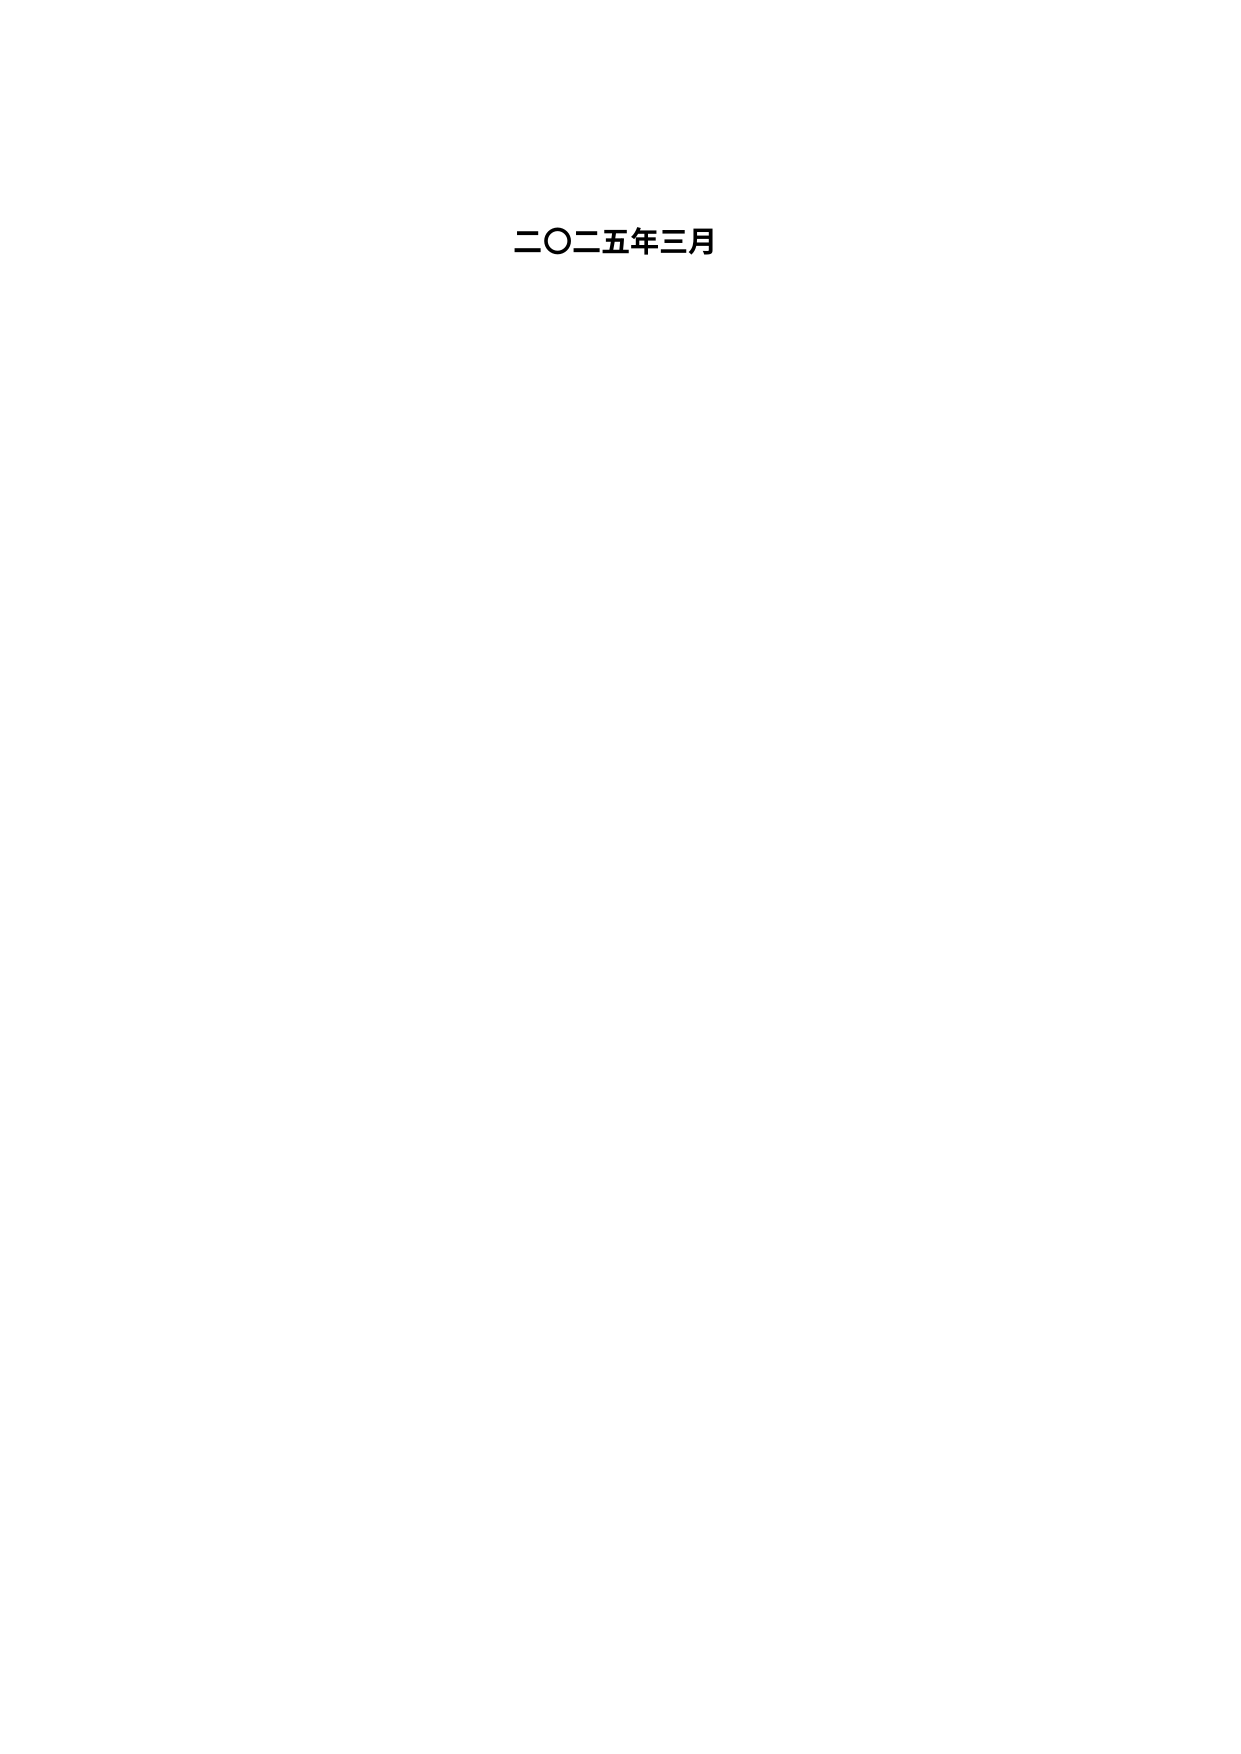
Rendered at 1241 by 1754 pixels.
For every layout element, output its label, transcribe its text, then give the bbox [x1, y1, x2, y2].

text 二〇二五年三月 [148, 207, 1122, 272]
